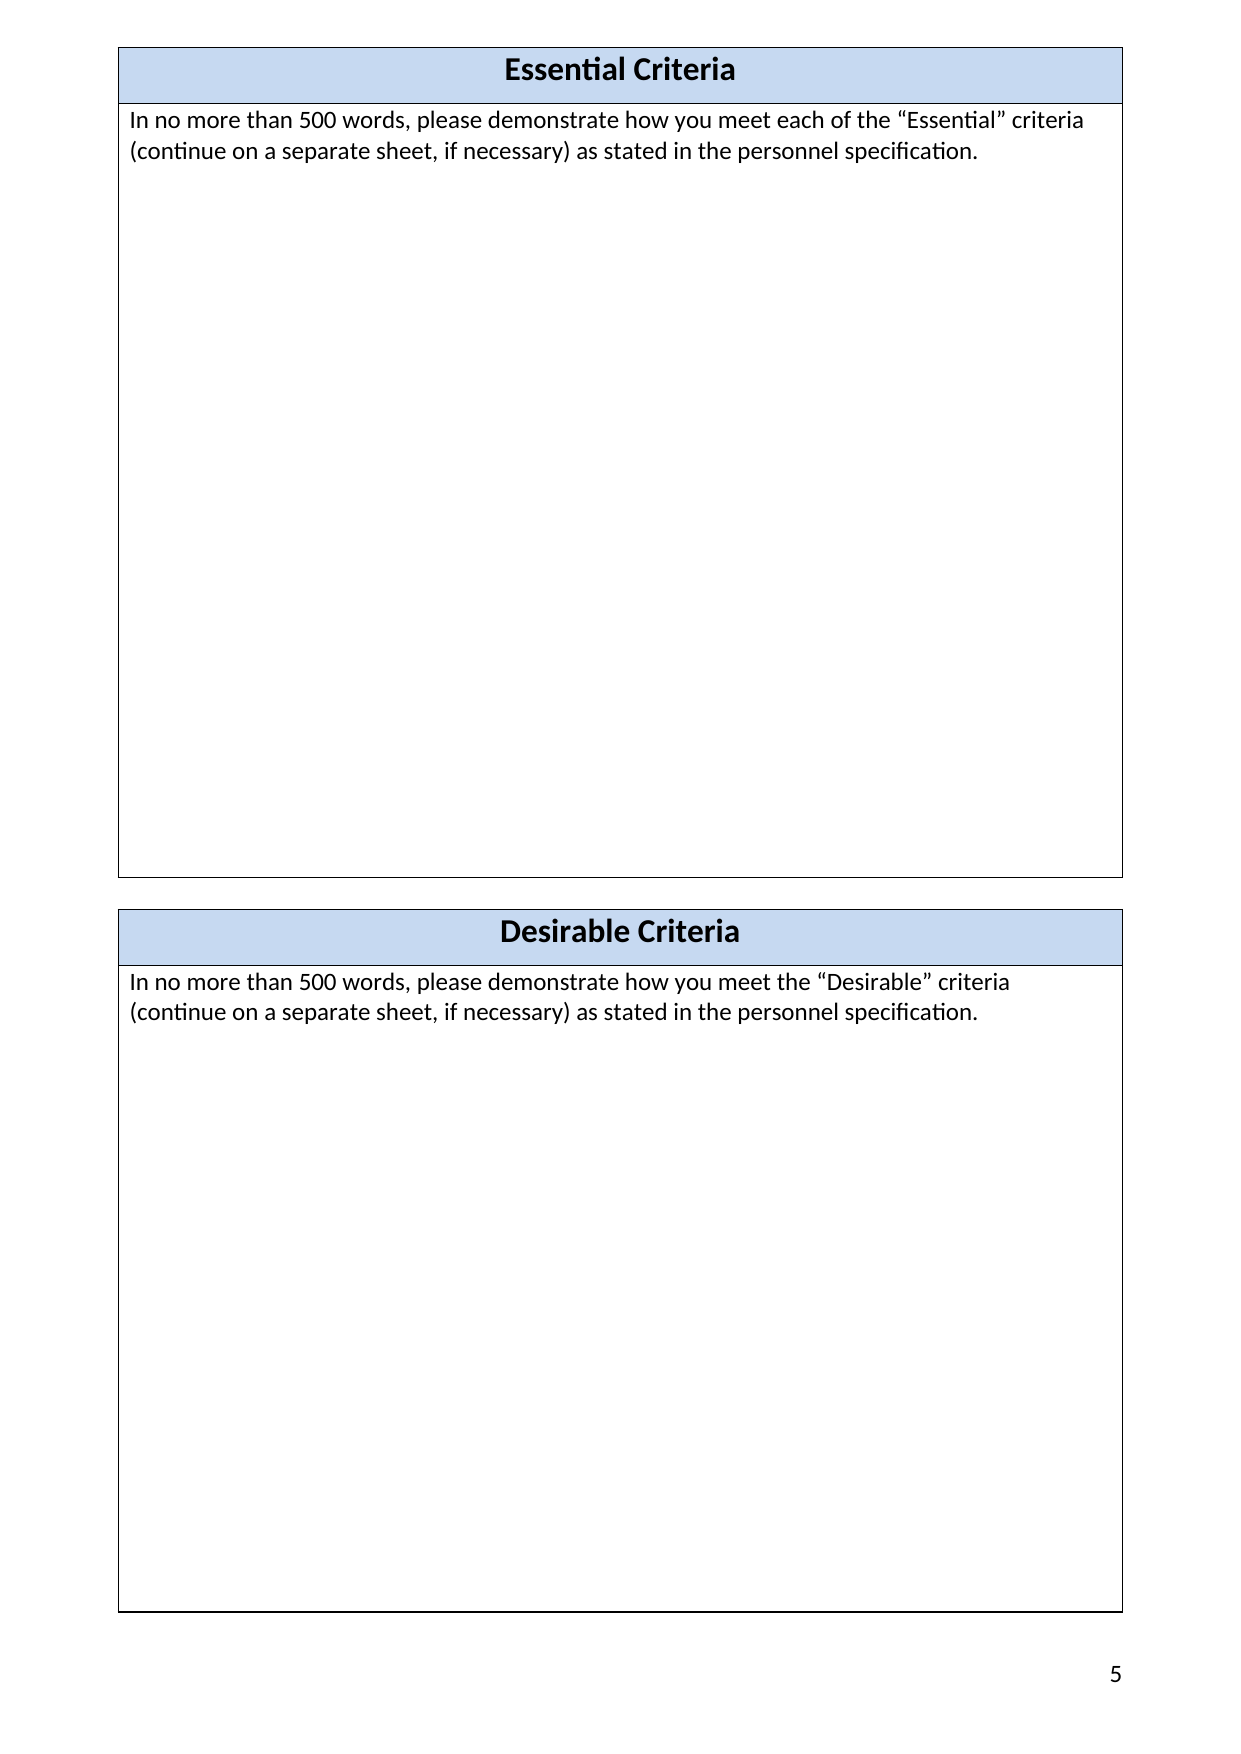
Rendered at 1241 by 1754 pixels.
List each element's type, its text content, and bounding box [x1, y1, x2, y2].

table_header Essential Criteria [119, 48, 1122, 103]
table_cell In no more than 500 words, please demonstrate how you meet the “Desirable” criteria (continue on a separate sheet, if necessary) as stated in the personnel specification. [119, 966, 1122, 1611]
table_cell In no more than 500 words, please demonstrate how you meet each of the “Essential” criteria (continue on a separate sheet, if necessary) as stated in the personnel specification. [119, 104, 1122, 877]
table_header Desirable Criteria [119, 910, 1122, 965]
